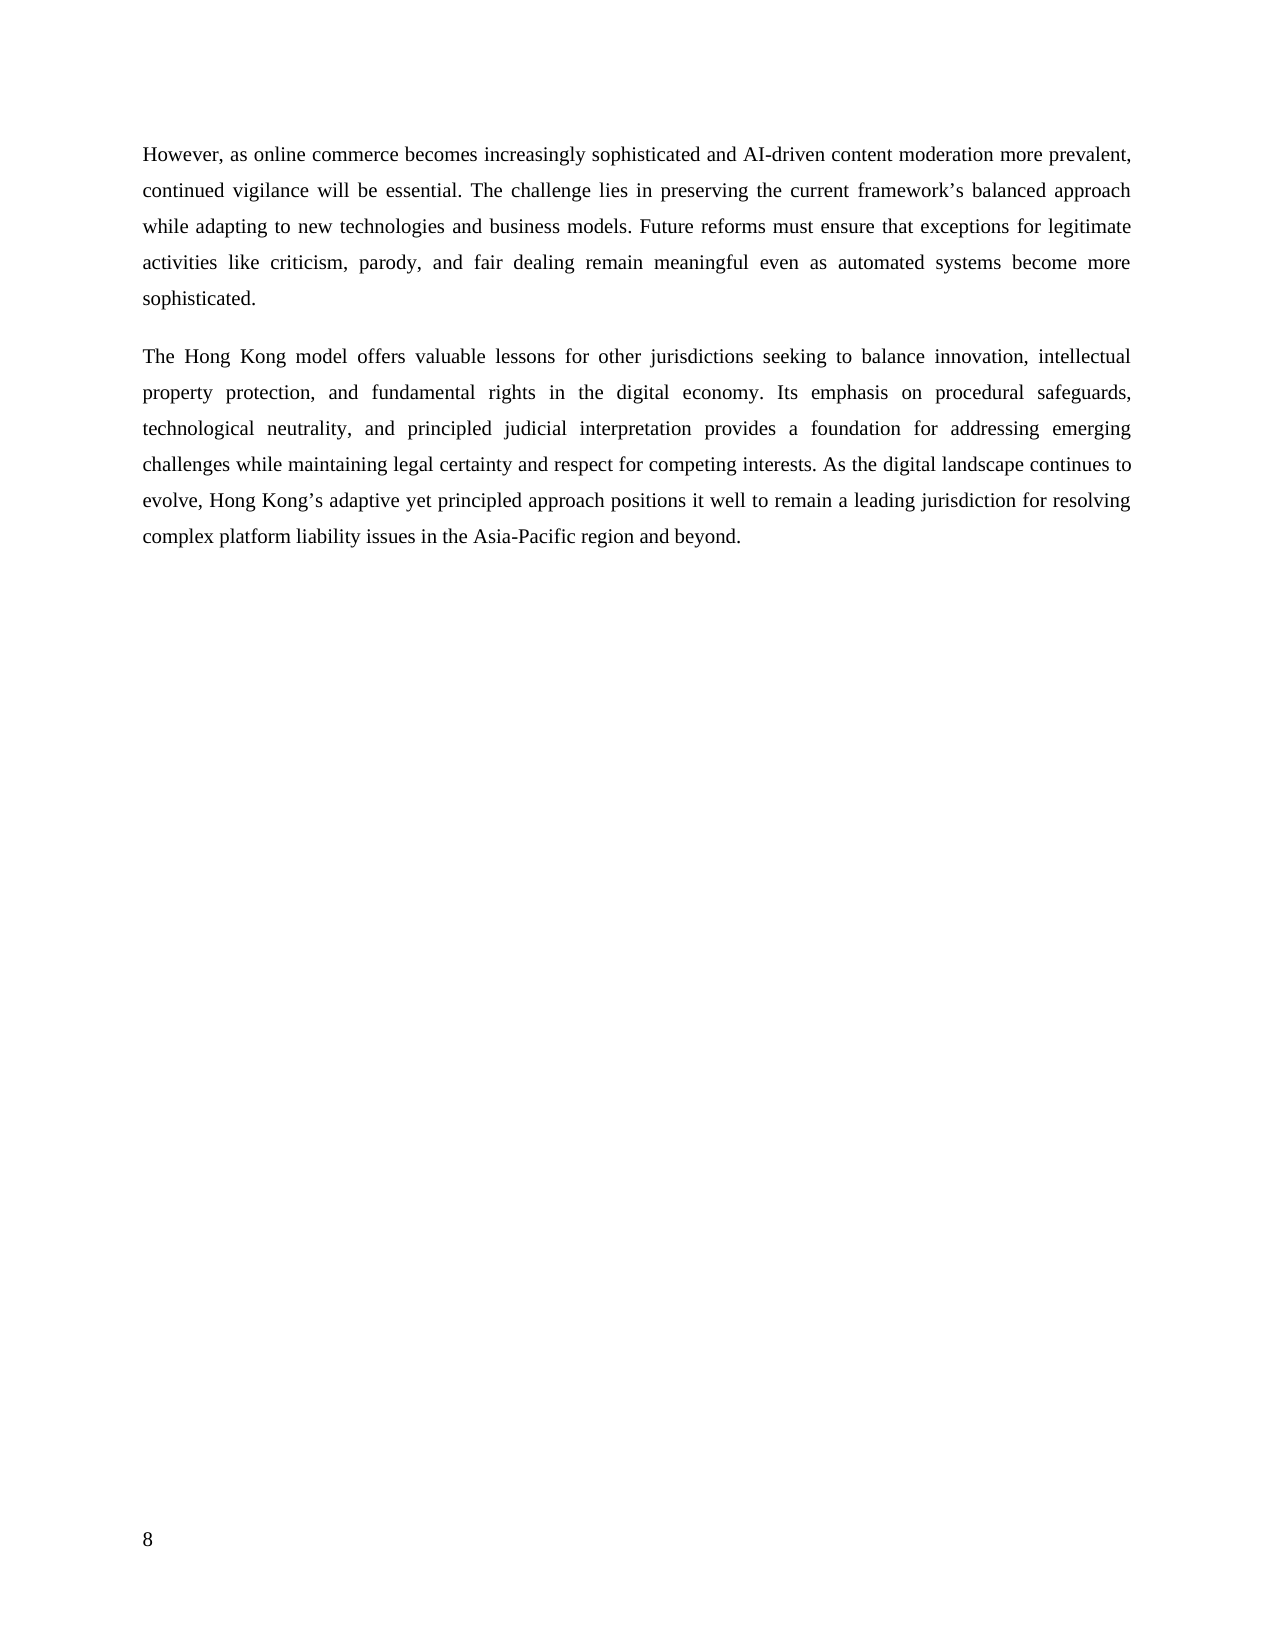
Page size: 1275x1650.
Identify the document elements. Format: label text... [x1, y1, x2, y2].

text However, as online commerce becomes increasingly sophisticated and AI-driven content moderation more prevalent, continued vigilance will be essential. The challenge lies in preserving the current framework’s balanced approach while adapting to new technologies and business models. Future reforms must ensure that exceptions for legitimate activities like criticism, parody, and fair dealing remain meaningful even as automated systems become more sophisticated. [142, 142, 1133, 310]
text The Hong Kong model offers valuable lessons for other jurisdictions seeking to balance innovation, intellectual property protection, and fundamental rights in the digital economy. Its emphasis on procedural safeguards, technological neutrality, and principled judicial interpretation provides a foundation for addressing emerging challenges while maintaining legal certainty and respect for competing interests. As the digital landscape continues to evolve, Hong Kong’s adaptive yet principled approach positions it well to remain a leading jurisdiction for resolving complex platform liability issues in the Asia-Pacific region and beyond. [142, 344, 1133, 548]
